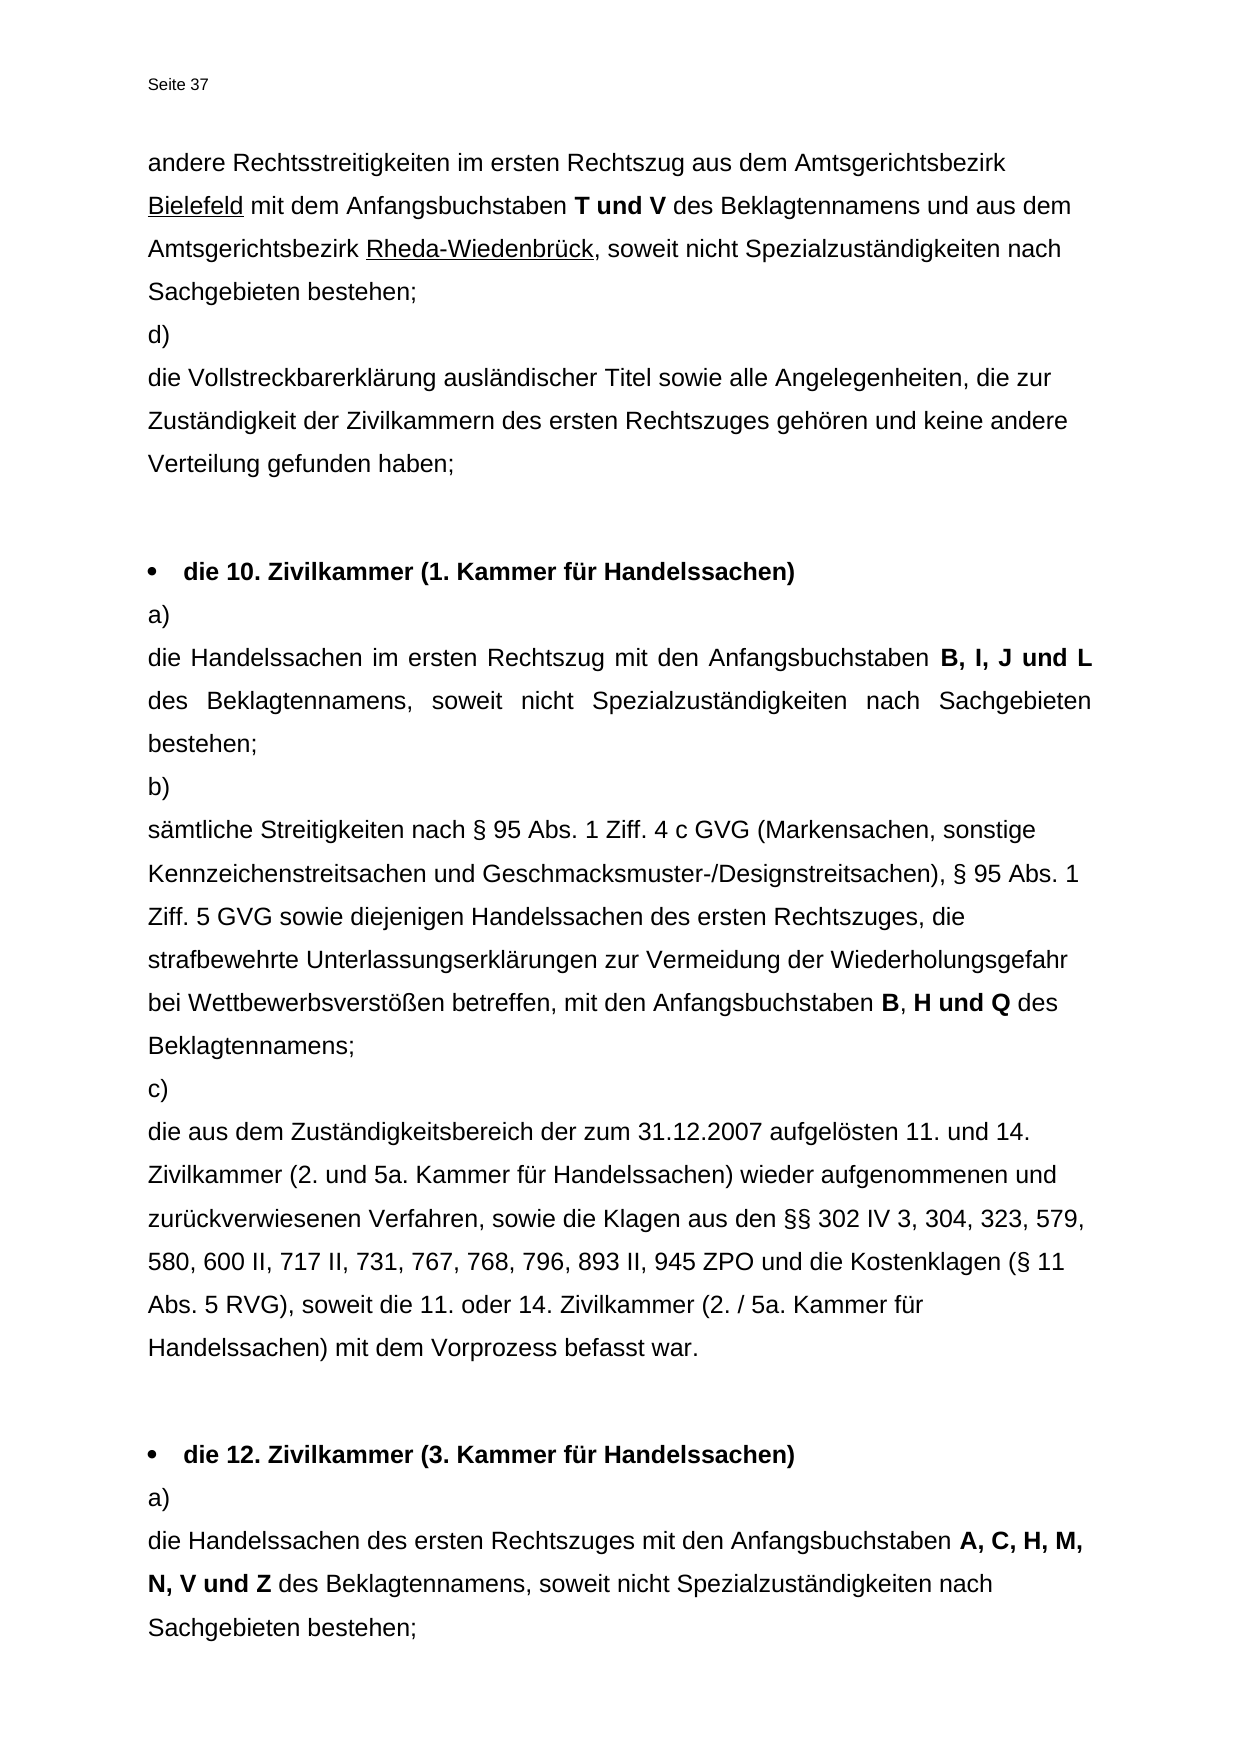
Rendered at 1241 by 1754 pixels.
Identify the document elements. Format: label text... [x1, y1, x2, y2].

text d) [148, 320, 1093, 349]
text b) [148, 772, 1093, 801]
text die Handelssachen des ersten Rechtszuges mit den Anfangsbuchstaben A, C, H, M, N, V und Z des Beklagtennamens, soweit nicht Spezialzuständigkeiten nach Sachgebieten bestehen; [148, 1526, 1093, 1641]
text a) [148, 1483, 1093, 1512]
text andere Rechtsstreitigkeiten im ersten Rechtszug aus dem Amtsgerichtsbezirk Bielefeld mit dem Anfangsbuchstaben T und V des Beklagtennamens und aus dem Amtsgerichtsbezirk Rheda-Wiedenbrück, soweit nicht Spezialzuständigkeiten nach Sachgebieten bestehen; [148, 148, 1093, 306]
subtitle die 10. Zivilkammer (1. Kammer für Handelssachen) [148, 557, 1093, 585]
text sämtliche Streitigkeiten nach § 95 Abs. 1 Ziff. 4 c GVG (Markensachen, sonstige Kennzeichenstreitsachen und Geschmacksmuster-/Designstreitsachen), § 95 Abs. 1 Ziff. 5 GVG sowie diejenigen Handelssachen des ersten Rechtszuges, die strafbewehrte Unterlassungserklärungen zur Vermeidung der Wiederholungsgefahr bei Wettbewerbsverstößen betreffen, mit den Anfangsbuchstaben B, H und Q des Beklagtennamens; [148, 815, 1093, 1060]
text c) [148, 1074, 1093, 1103]
text a) [148, 600, 1093, 628]
text die aus dem Zuständigkeitsbereich der zum 31.12.2007 aufgelösten 11. und 14. Zivilkammer (2. und 5a. Kammer für Handelssachen) wieder aufgenommenen und zurückverwiesenen Verfahren, sowie die Klagen aus den §§ 302 IV 3, 304, 323, 579, 580, 600 II, 717 II, 731, 767, 768, 796, 893 II, 945 ZPO und die Kostenklagen (§ 11 Abs. 5 RVG), soweit die 11. oder 14. Zivilkammer (2. / 5a. Kammer für Handelssachen) mit dem Vorprozess befasst war. [148, 1117, 1093, 1362]
text die Vollstreckbarerklärung ausländischer Titel sowie alle Angelegenheiten, die zur Zuständigkeit der Zivilkammern des ersten Rechtszuges gehören und keine andere Verteilung gefunden haben; [148, 363, 1093, 478]
text die Handelssachen im ersten Rechtszug mit den Anfangsbuchstaben B, I, J und L des Beklagtennamens, soweit nicht Spezialzuständigkeiten nach Sachgebieten bestehen; [148, 643, 1093, 758]
subtitle die 12. Zivilkammer (3. Kammer für Handelssachen) [148, 1440, 1093, 1469]
